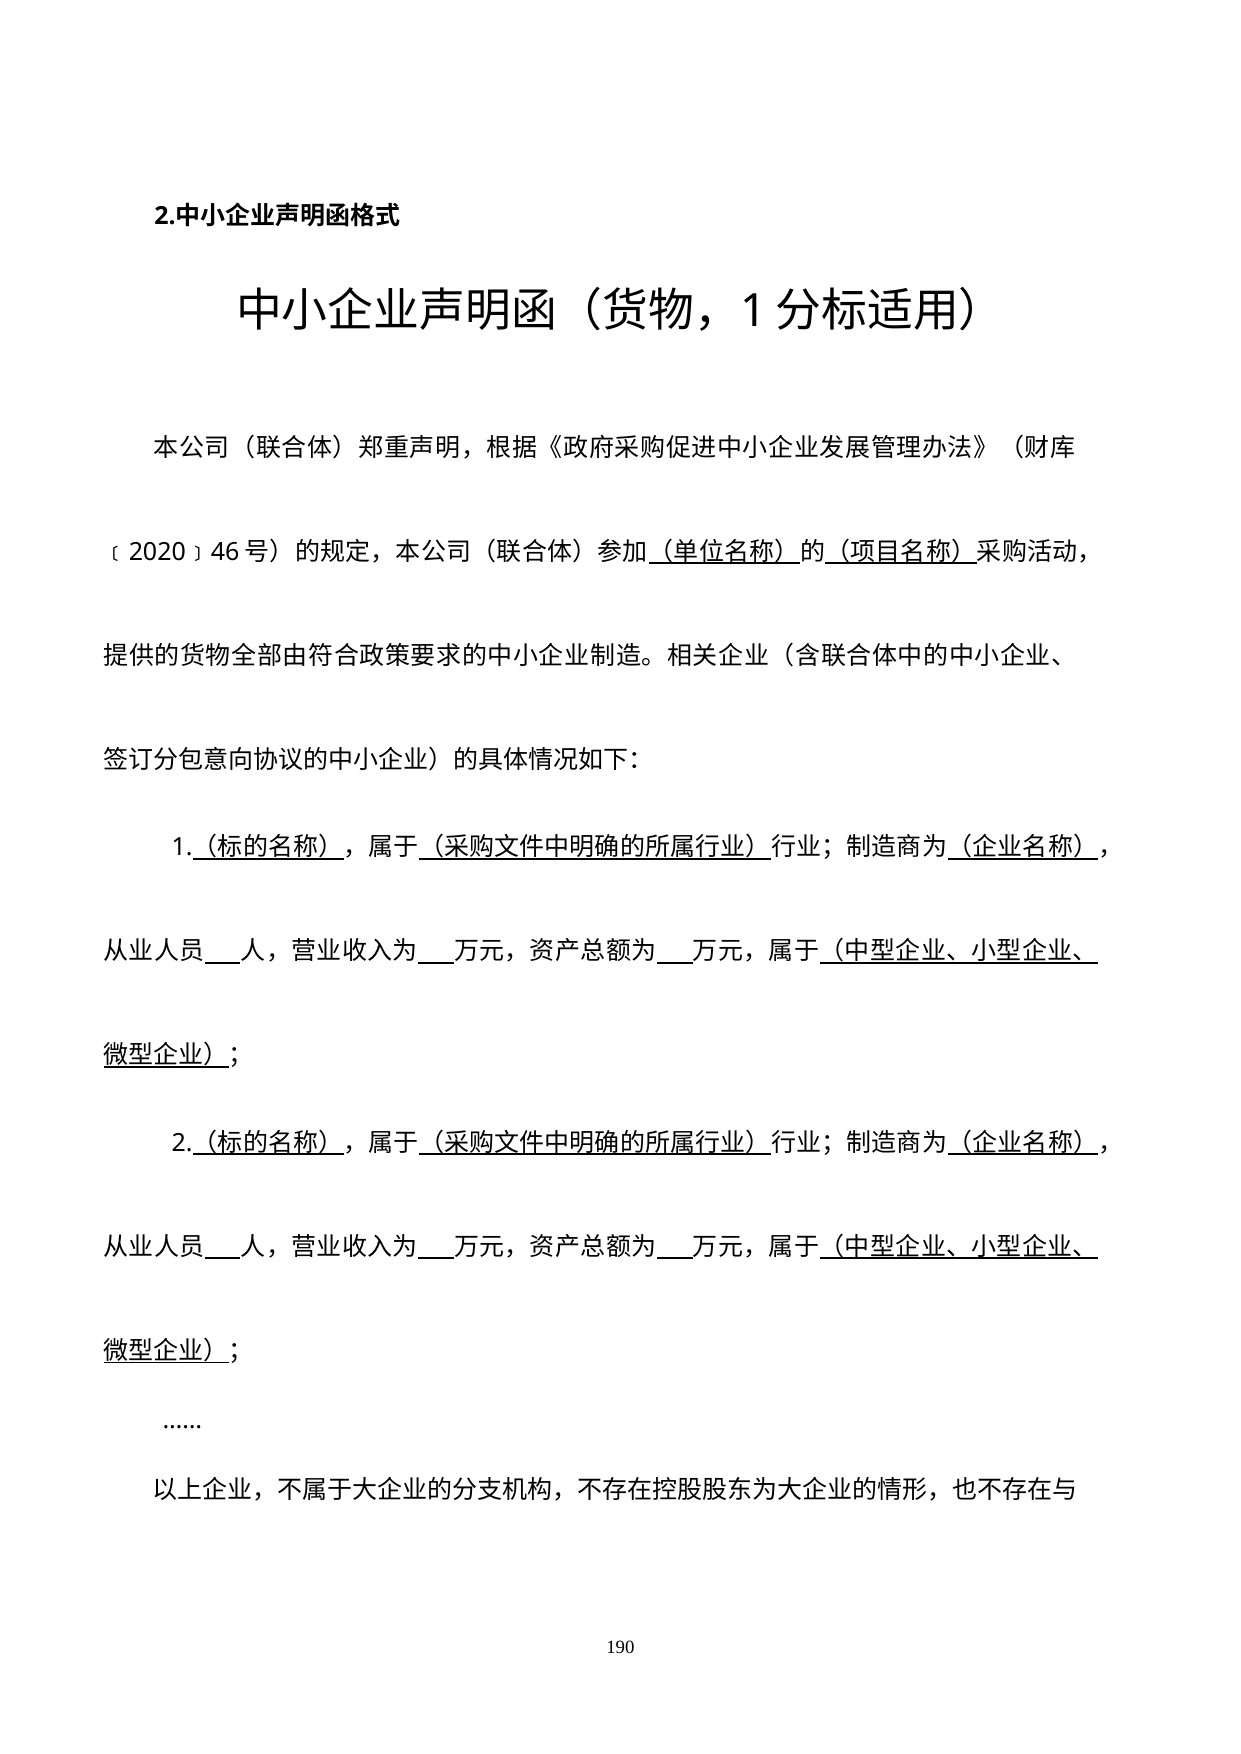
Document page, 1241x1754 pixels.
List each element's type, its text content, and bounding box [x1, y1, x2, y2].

text 2.（标的名称），属于（采购文件中明确的所属行业）行业；制造商为（企业名称），从业人员 人，营业收入为 万元，资产总额为 万元，属于（中型企业、小型企业、微型企业）； [103, 1106, 1099, 1383]
text 中小企业声明函（货物，1分标适用） [148, 272, 1093, 341]
text 本公司（联合体）郑重声明，根据《政府采购促进中小企业发展管理办法》（财库﹝2020﹞46号）的规定，本公司（联合体）参加（单位名称）的（项目名称）采购活动，提供的货物全部由符合政策要求的中小企业制造。相关企业（含联合体中的中小企业、签订分包意向协议的中小企业）的具体情况如下： [103, 411, 1078, 792]
text 1.（标的名称），属于（采购文件中明确的所属行业）行业；制造商为（企业名称），从业人员 人，营业收入为 万元，资产总额为 万元，属于（中型企业、小型企业、微型企业）； [103, 810, 1099, 1088]
text 2.中小企业声明函格式 [148, 195, 1093, 232]
text …… [162, 1401, 1078, 1436]
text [105, 1453, 1078, 1522]
